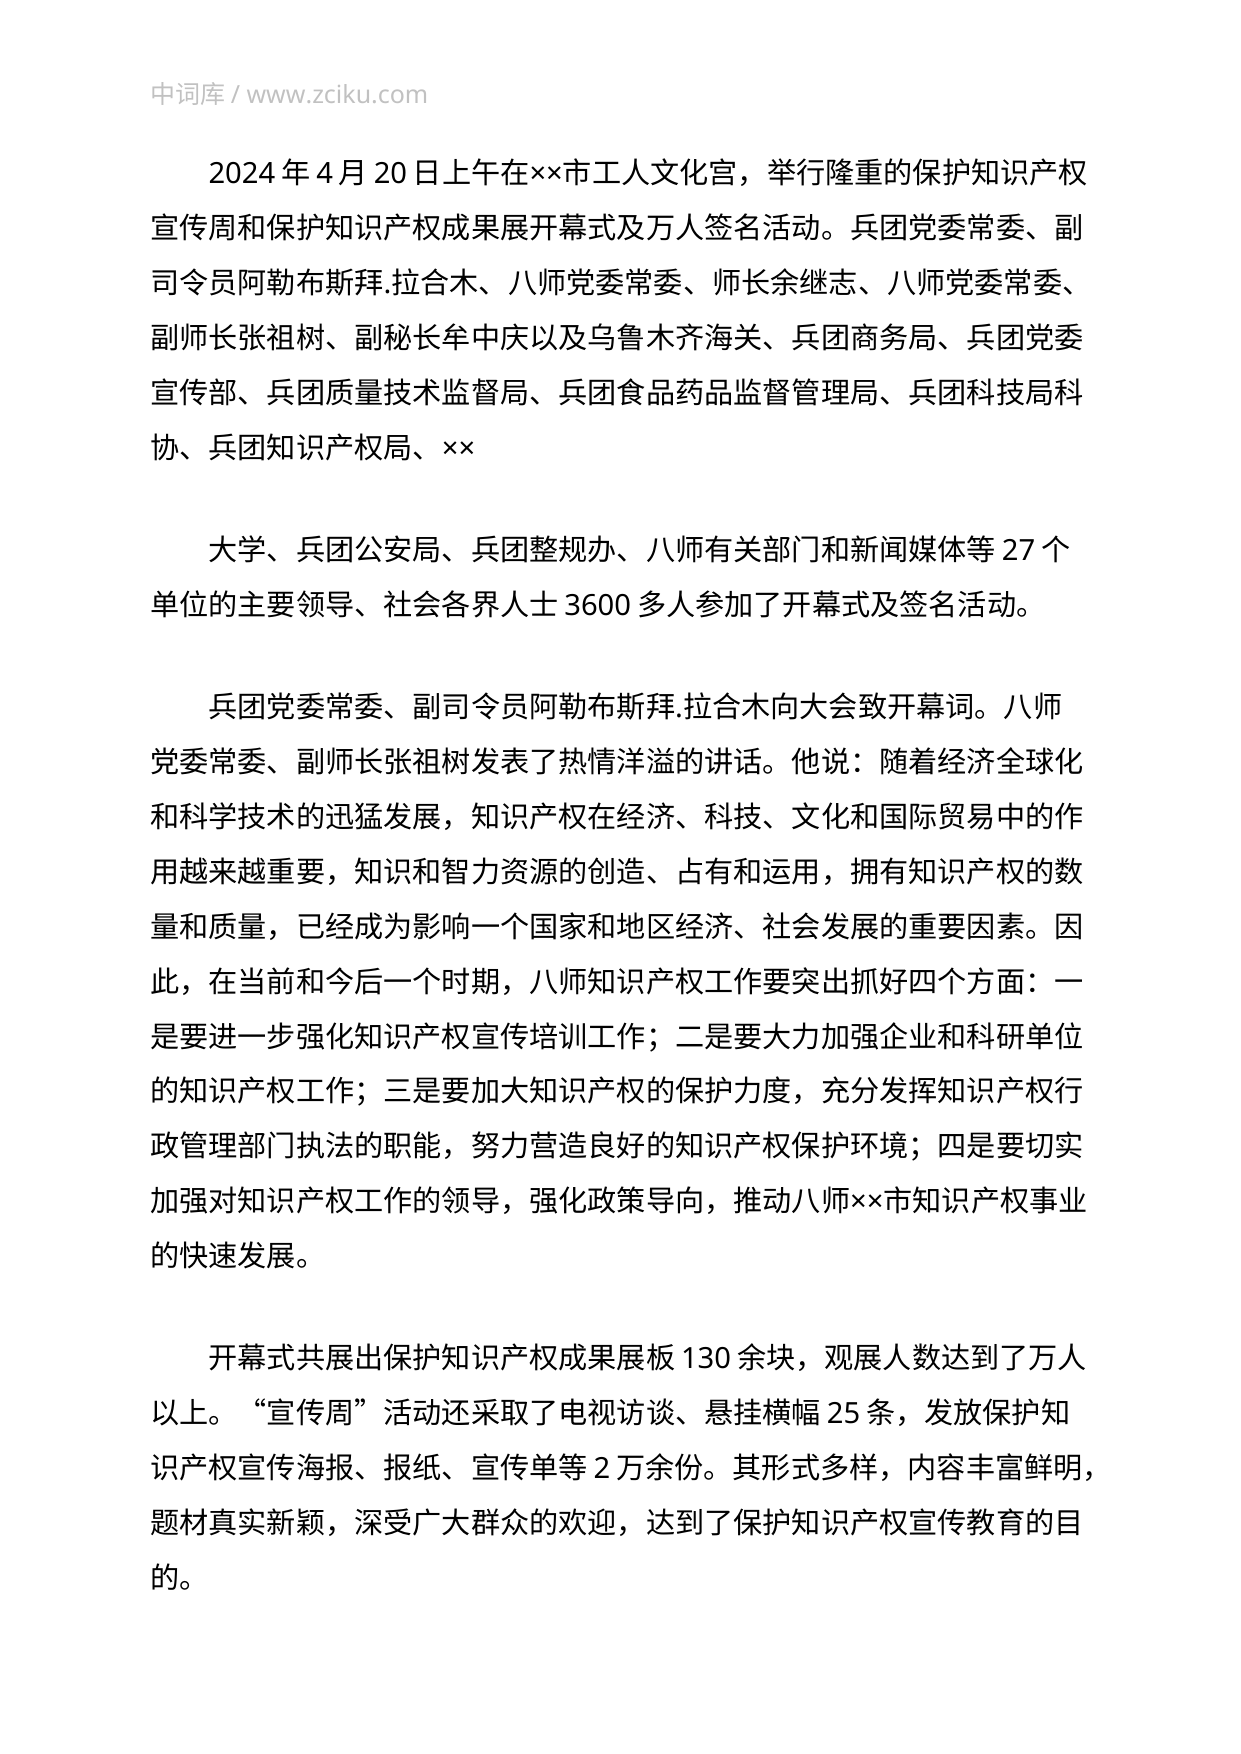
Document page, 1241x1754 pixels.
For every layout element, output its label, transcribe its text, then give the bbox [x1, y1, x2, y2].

text 2024年4月20日上午在××市工人文化宫，举行隆重的保护知识产权宣传周和保护知识产权成果展开幕式及万人签名活动。兵团党委常委、副司令员阿勒布斯拜.拉合木、八师党委常委、师长余继志、八师党委常委、副师长张祖树、副秘长牟中庆以及乌鲁木齐海关、兵团商务局、兵团党委宣传部、兵团质量技术监督局、兵团食品药品监督管理局、兵团科技局科协、兵团知识产权局、×× [150, 150, 1090, 467]
text 开幕式共展出保护知识产权成果展板130余块，观展人数达到了万人以上。“宣传周”活动还采取了电视访谈、悬挂横幅25条，发放保护知识产权宣传海报、报纸、宣传单等2万余份。其形式多样，内容丰富鲜明，题材真实新颖，深受广大群众的欢迎，达到了保护知识产权宣传教育的目的。 [150, 1334, 1090, 1597]
text 大学、兵团公安局、兵团整规办、八师有关部门和新闻媒体等27个单位的主要领导、社会各界人士3600多人参加了开幕式及签名活动。 [150, 527, 1090, 624]
text 兵团党委常委、副司令员阿勒布斯拜.拉合木向大会致开幕词。八师党委常委、副师长张祖树发表了热情洋溢的讲话。他说：随着经济全球化和科学技术的迅猛发展，知识产权在经济、科技、文化和国际贸易中的作用越来越重要，知识和智力资源的创造、占有和运用，拥有知识产权的数量和质量，已经成为影响一个国家和地区经济、社会发展的重要因素。因此，在当前和今后一个时期，八师知识产权工作要突出抓好四个方面：一是要进一步强化知识产权宣传培训工作；二是要大力加强企业和科研单位的知识产权工作；三是要加大知识产权的保护力度，充分发挥知识产权行政管理部门执法的职能，努力营造良好的知识产权保护环境；四是要切实加强对知识产权工作的领导，强化政策导向，推动八师××市知识产权事业的快速发展。 [150, 684, 1090, 1275]
